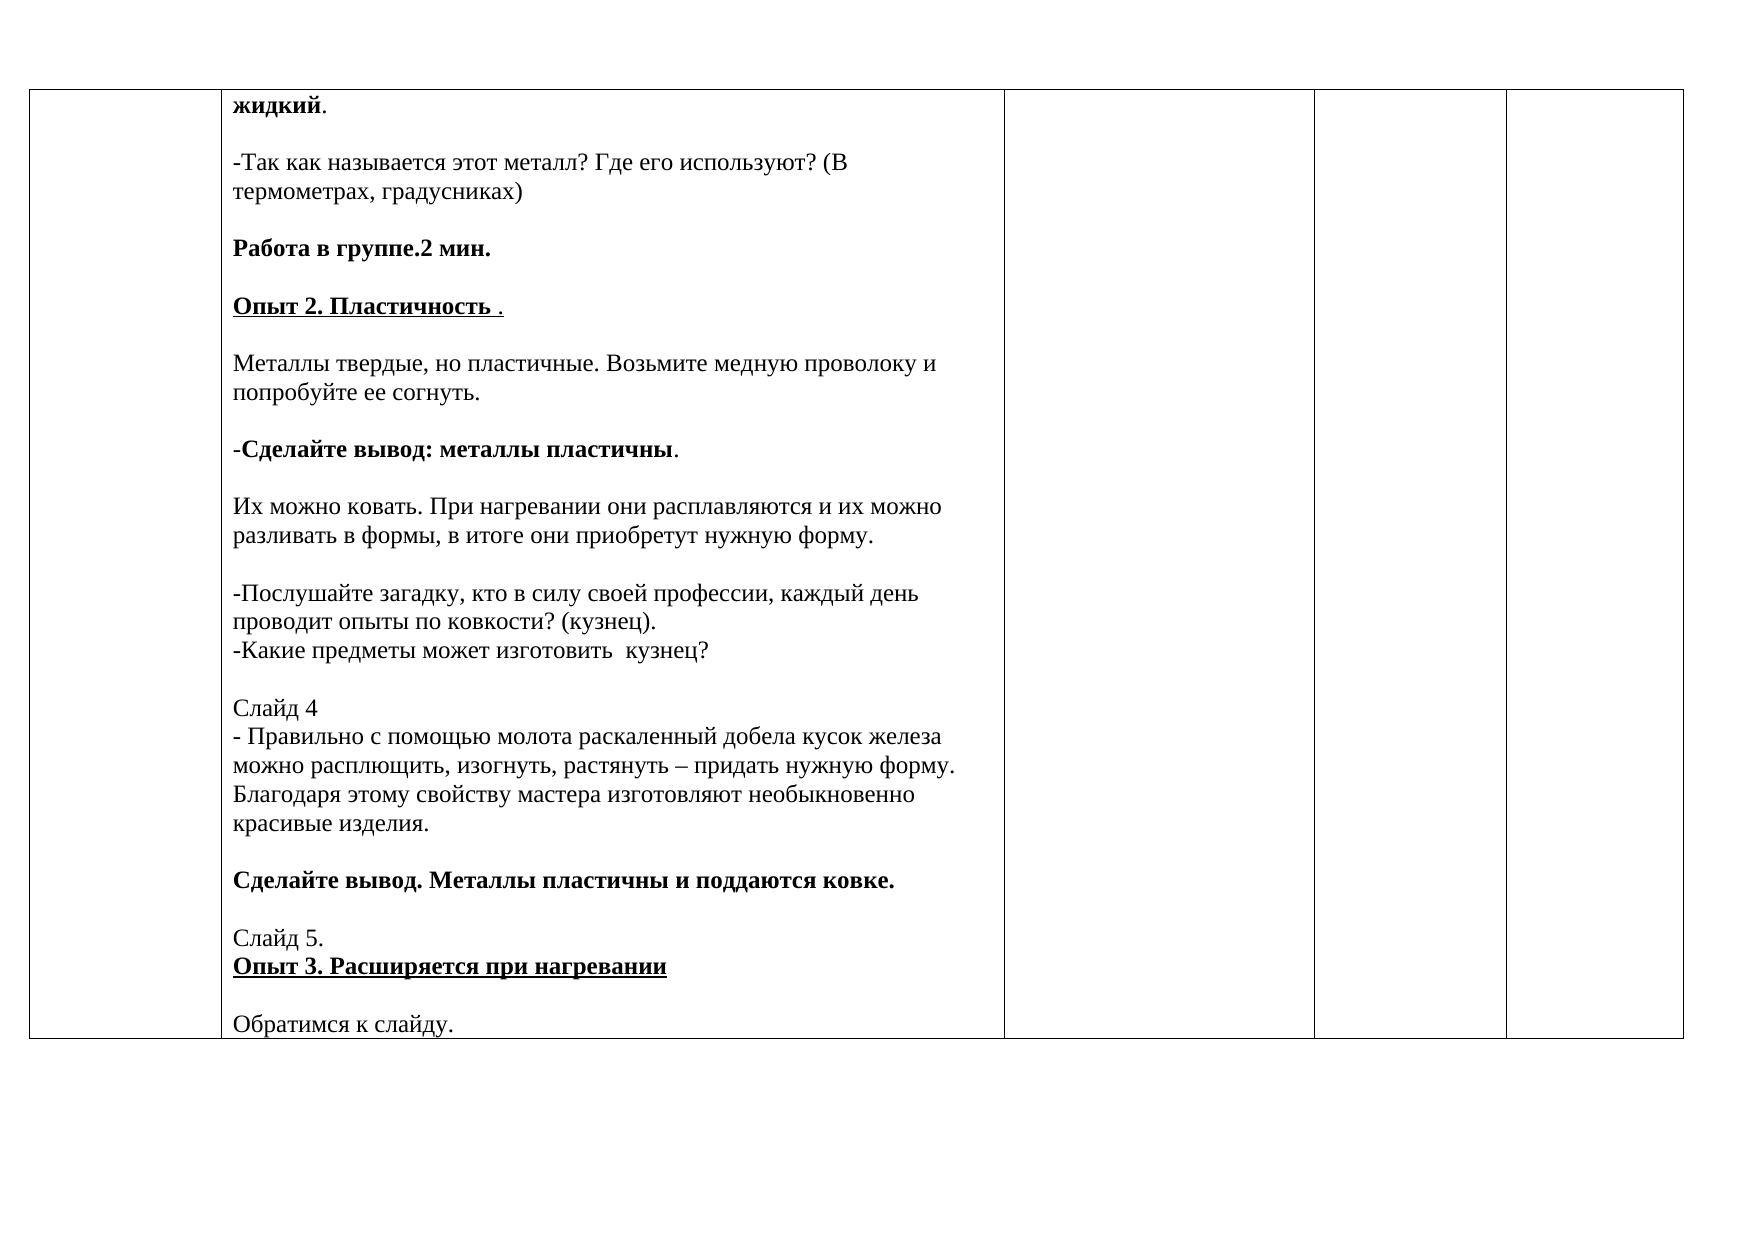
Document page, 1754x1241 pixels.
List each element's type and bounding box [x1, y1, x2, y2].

table_cell [222, 90, 1004, 1038]
table_cell [30, 90, 221, 1038]
table_cell [1005, 90, 1314, 1038]
table_cell [1507, 90, 1683, 1038]
table_cell [1315, 90, 1506, 1038]
